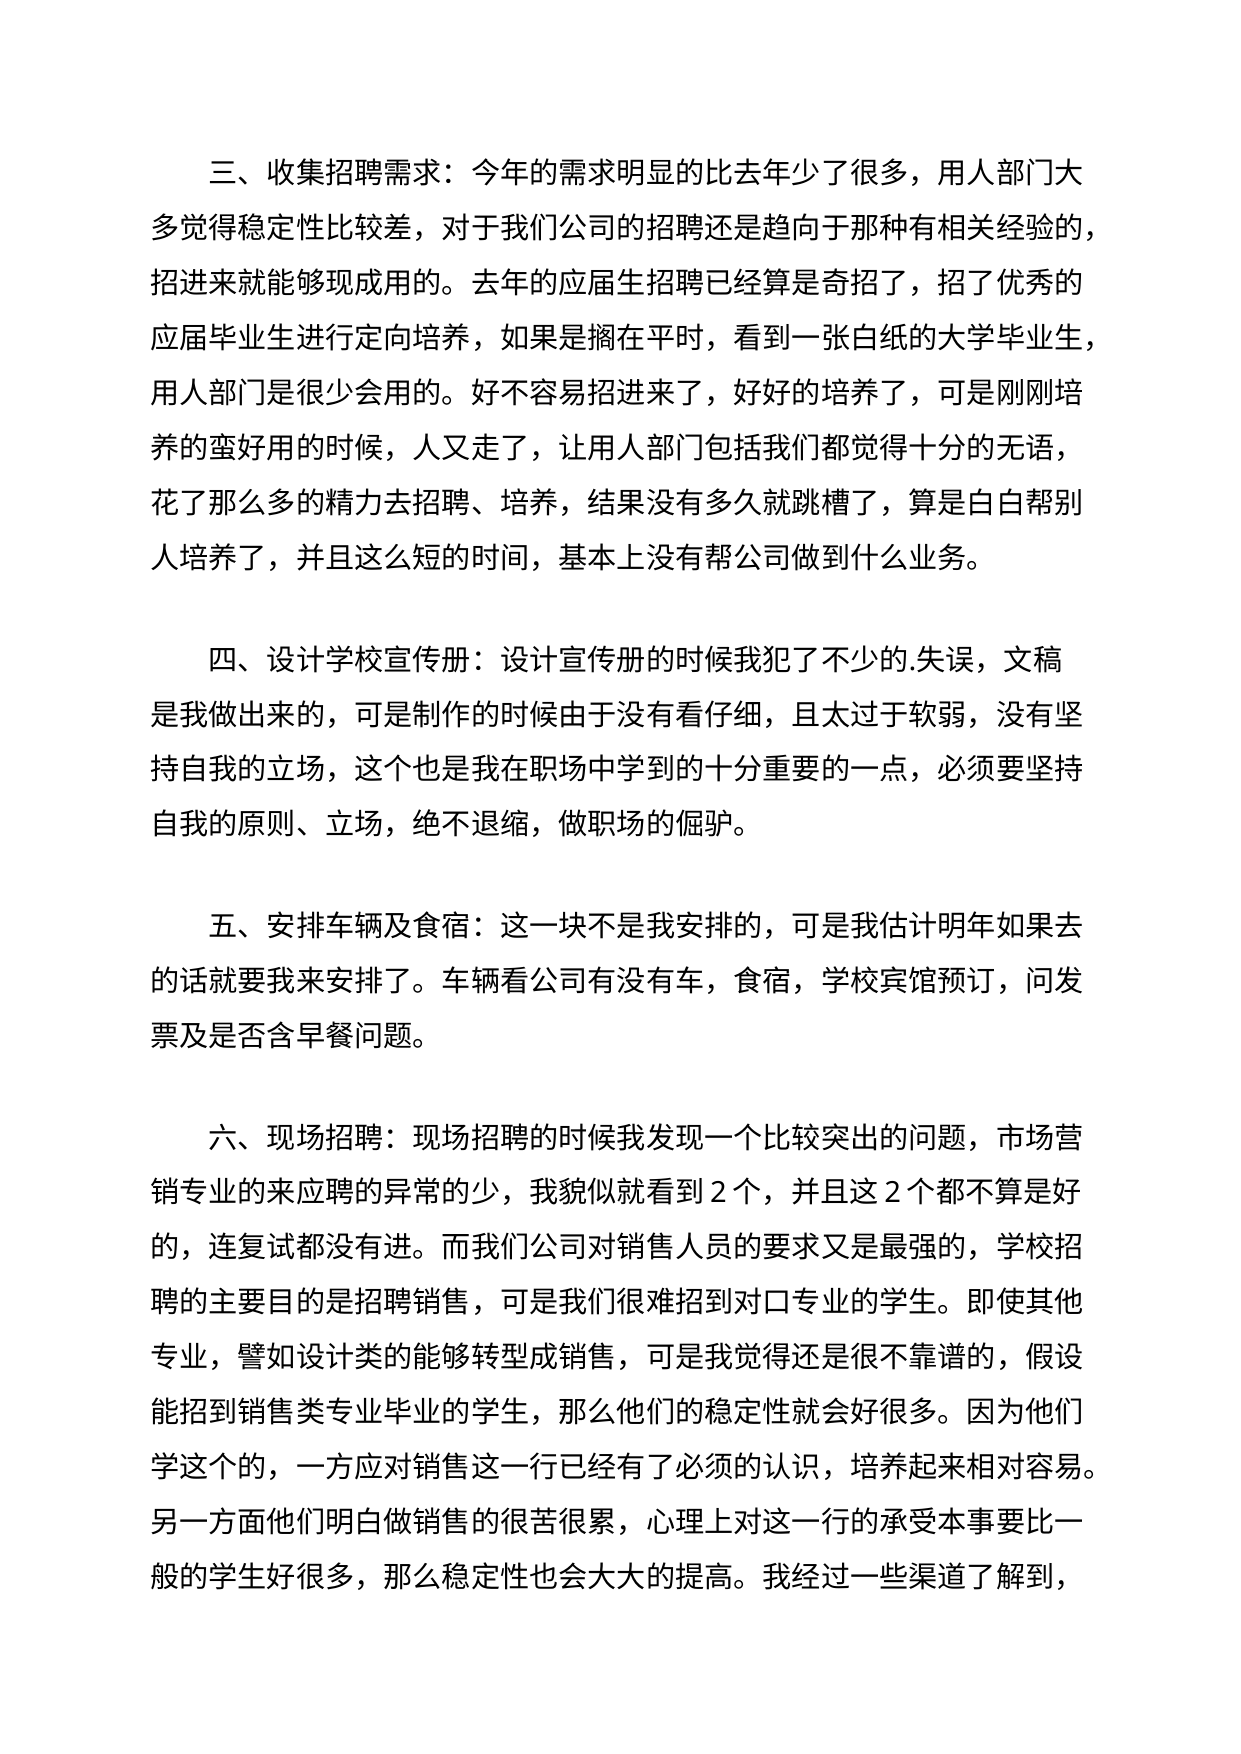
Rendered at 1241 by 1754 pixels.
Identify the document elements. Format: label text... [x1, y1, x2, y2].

text 三、收集招聘需求：今年的需求明显的比去年少了很多，用人部门大多觉得稳定性比较差，对于我们公司的招聘还是趋向于那种有相关经验的，招进来就能够现成用的。去年的应届生招聘已经算是奇招了，招了优秀的应届毕业生进行定向培养，如果是搁在平时，看到一张白纸的大学毕业生，用人部门是很少会用的。好不容易招进来了，好好的培养了，可是刚刚培养的蛮好用的时候，人又走了，让用人部门包括我们都觉得十分的无语，花了那么多的精力去招聘、培养，结果没有多久就跳槽了，算是白白帮别人培养了，并且这么短的时间，基本上没有帮公司做到什么业务。 [150, 150, 1090, 577]
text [150, 1114, 1090, 1596]
text 五、安排车辆及食宿：这一块不是我安排的，可是我估计明年如果去的话就要我来安排了。车辆看公司有没有车，食宿，学校宾馆预订，问发票及是否含早餐问题。 [150, 903, 1090, 1055]
text 四、设计学校宣传册：设计宣传册的时候我犯了不少的.失误，文稿是我做出来的，可是制作的时候由于没有看仔细，且太过于软弱，没有坚持自我的立场，这个也是我在职场中学到的十分重要的一点，必须要坚持自我的原则、立场，绝不退缩，做职场的倔驴。 [150, 636, 1090, 843]
